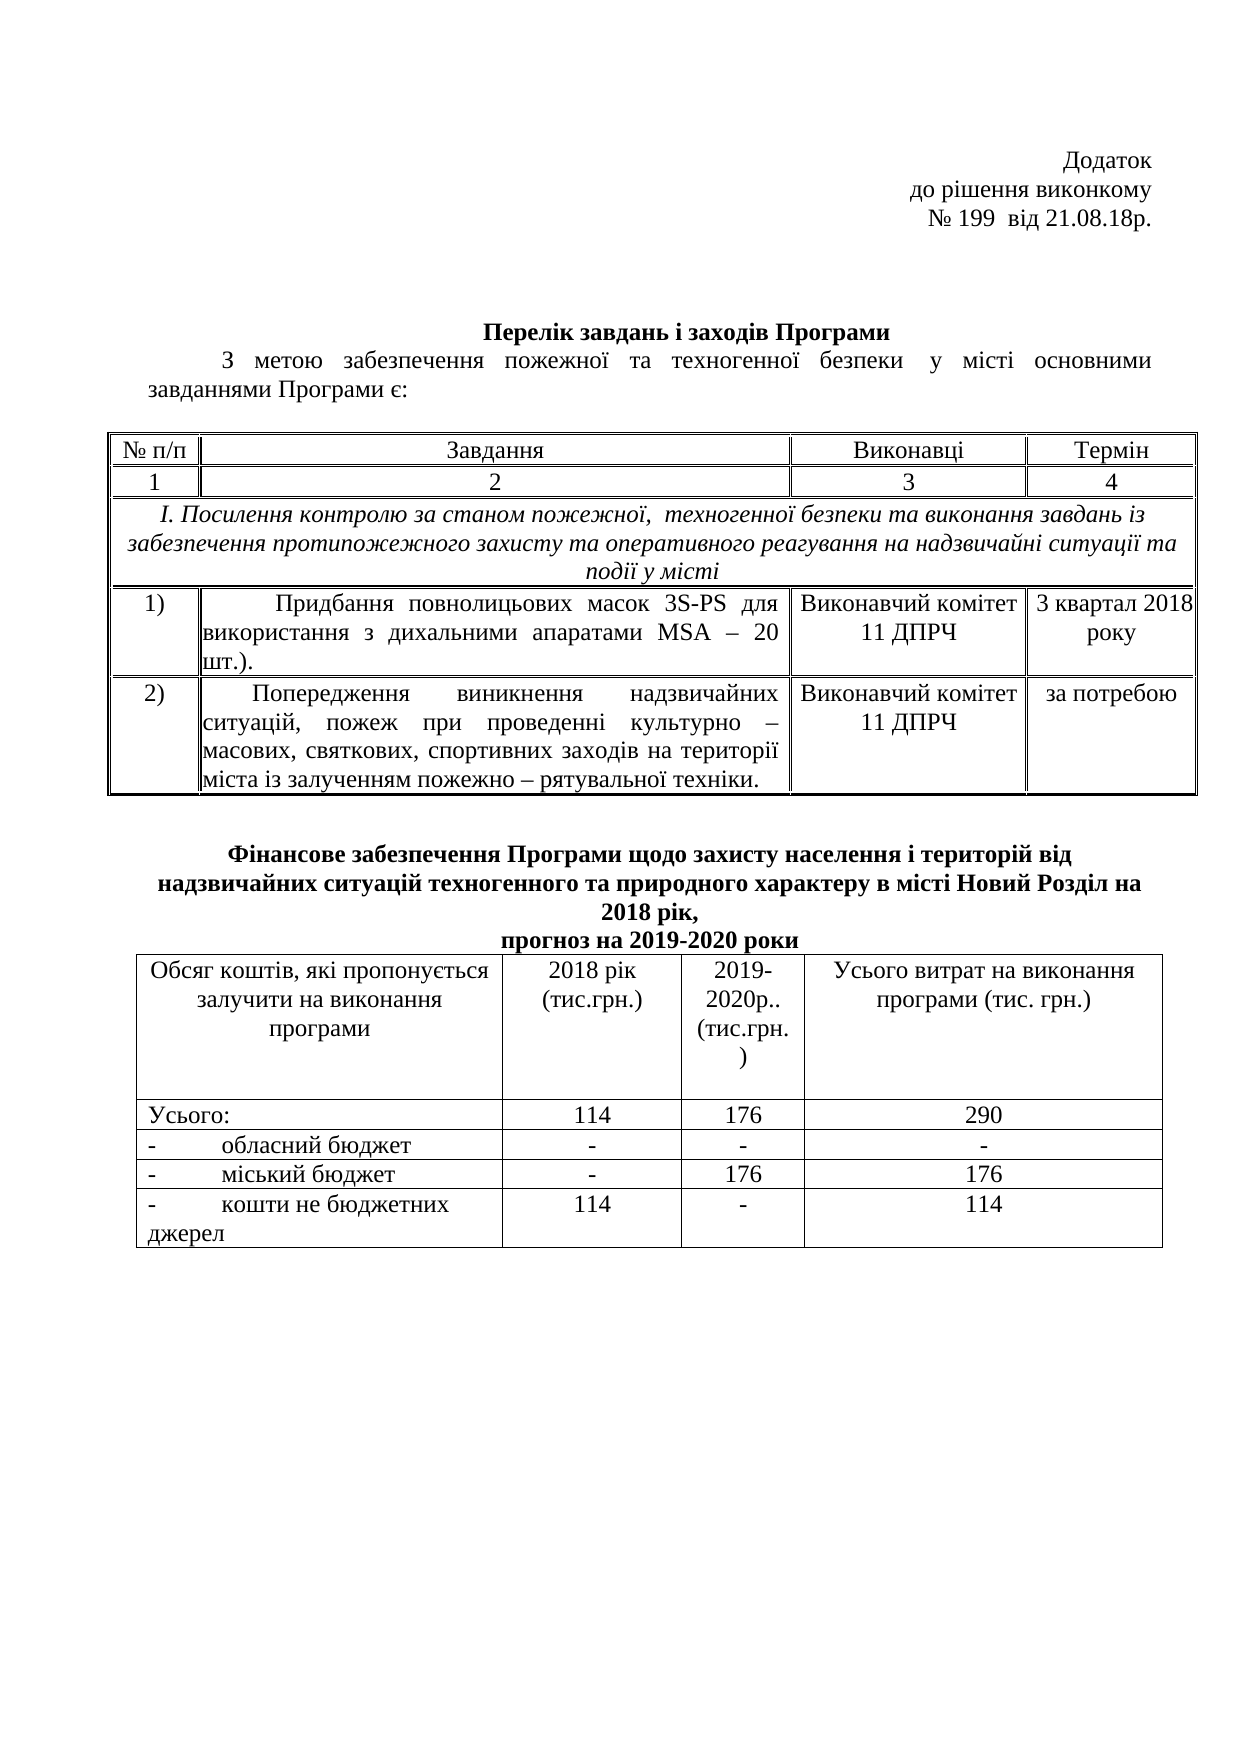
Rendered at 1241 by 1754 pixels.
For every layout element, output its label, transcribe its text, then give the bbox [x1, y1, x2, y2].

text № 199 від 21.08.18р. [185, 203, 1152, 231]
table_cell - [503, 1160, 681, 1188]
table_header Усього витрат на виконання програми (тис. грн.) [805, 955, 1162, 1099]
table_cell 3 [792, 467, 1025, 496]
text З метою забезпечення пожежної та техногенної безпеки у місті основними завданнями Програми є: [148, 345, 1152, 403]
table_cell 1) [111, 585, 198, 674]
table_cell - [682, 1189, 804, 1247]
table_header 2018 рік (тис.грн.) [503, 955, 681, 1099]
table_cell - [682, 1130, 804, 1158]
table_cell 176 [805, 1160, 1162, 1188]
table_header Виконавці [791, 435, 1027, 464]
table_cell І. Посилення контролю за станом пожежної, техногенної безпеки та виконання завдань із забезпечення протипожежного захисту та оперативного реагування на надзвичайні ситуації та події у місті [109, 496, 1196, 585]
table_header Обсяг коштів, які пропонується залучити на виконання програми [137, 955, 502, 1099]
table_cell 2) [111, 675, 200, 793]
table_cell 3 квартал 2018 року [1028, 585, 1195, 674]
table_header Термін [1027, 435, 1195, 464]
table_cell 114 [503, 1189, 681, 1247]
table_cell 2 [202, 467, 789, 496]
table_header 2019-2020р.. (тис.грн.) [682, 955, 804, 1099]
table_cell кошти не бюджетних джерел [137, 1189, 502, 1247]
table_cell 176 [682, 1160, 804, 1188]
table_cell за потребою [1027, 675, 1195, 793]
table_cell 176 [682, 1100, 804, 1129]
table_cell міський бюджет [137, 1160, 502, 1188]
text Перелік завдань і заходів Програми [148, 317, 1152, 345]
table_cell обласний бюджет [137, 1130, 502, 1158]
table_header Завдання [200, 435, 791, 464]
text Додаток [185, 145, 1152, 174]
table_cell - [805, 1130, 1162, 1158]
table_cell Придбання повнолицьових масок 3S-PS для використання з дихальними апаратами MSA – 20 шт.). [202, 589, 789, 674]
table_cell Попередження виникнення надзвичайних ситуацій, пожеж при проведенні культурно – масових, святкових, спортивних заходів на території міста із залученням пожежно – рятувальної техніки. [200, 678, 791, 793]
table_cell - [503, 1130, 681, 1158]
table_cell Усього: [137, 1100, 502, 1129]
table_cell 114 [805, 1189, 1162, 1247]
text прогноз на 2019-2020 роки [148, 925, 1152, 954]
table_cell 4 [1027, 464, 1196, 496]
text Фінансове забезпечення Програми щодо захисту населення і територій від надзвичайних ситуацій техногенного та природного характеру в місті Новий Розділ на 2018 рік, [148, 839, 1152, 925]
table_cell 1 [109, 464, 200, 496]
table_header № п/п [109, 433, 200, 464]
table_cell 290 [805, 1100, 1162, 1129]
text до рішення виконкому [185, 174, 1152, 203]
table_cell Виконавчий комітет 11 ДПРЧ [791, 678, 1027, 793]
table_cell Виконавчий комітет 11 ДПРЧ [792, 589, 1025, 674]
table_cell 114 [503, 1100, 681, 1129]
